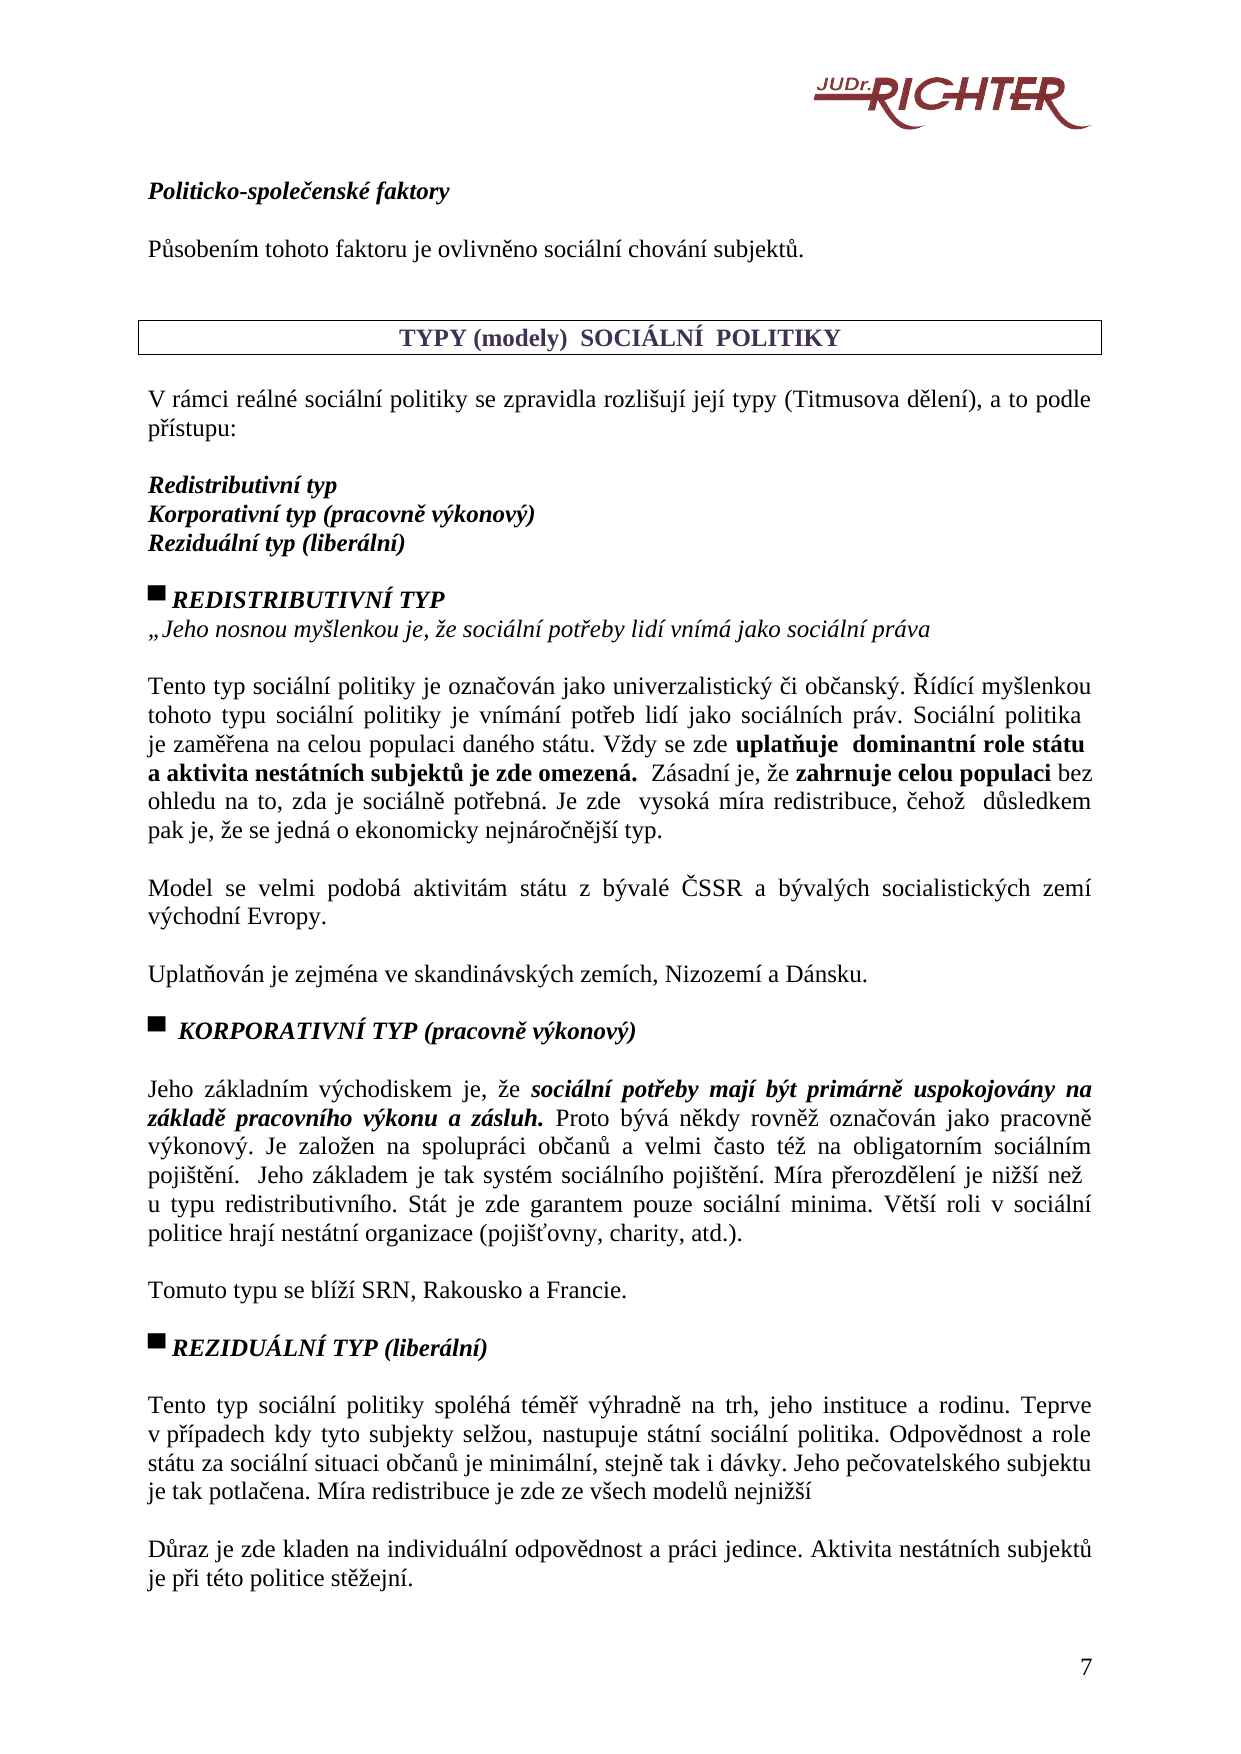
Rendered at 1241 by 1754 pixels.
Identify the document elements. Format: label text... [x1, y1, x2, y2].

text ▀ REZIDUÁLNÍ TYP (liberální) [148, 1333, 1093, 1361]
text Působením tohoto faktoru je ovlivněno sociální chování subjektů. [148, 234, 1093, 263]
text Redistributivní typ [148, 470, 1093, 499]
text Korporativní typ (pracovně výkonový) [148, 499, 1093, 528]
text „Jeho nosnou myšlenkou je, že sociální potřeby lidí vnímá jako sociální práva [148, 614, 1093, 643]
text Důraz je zde kladen na individuální odpovědnost a práci jedince. Aktivita nestátních subjektů je při této politice stěžejní. [148, 1534, 1093, 1591]
text Tomuto typu se blíží SRN, Rakousko a Francie. [148, 1275, 1093, 1304]
text V rámci reálné sociální politiky se zpravidla rozlišují její typy (Titmusova dělení), a to podle přístupu: [148, 384, 1093, 441]
text ▀ REDISTRIBUTIVNÍ TYP [148, 585, 1093, 614]
text Jeho základním východiskem je, že sociální potřeby mají být primárně uspokojovány na základě pracovního výkonu a zásluh. Proto bývá někdy rovněž označován jako pracovně výkonový. Je založen na spolupráci občanů a velmi často též na obligatorním sociálním pojištění. Jeho základem je tak systém sociálního pojištění. Míra přerozdělení je nižší než u typu redistributivního. Stát je zde garantem pouze sociální minima. Větší roli v sociální politice hrají nestátní organizace (pojišťovny, charity, atd.). [148, 1074, 1093, 1246]
picture [813, 73, 1093, 130]
text Model se velmi podobá aktivitám státu z bývalé ČSSR a bývalých socialistických zemí východní Evropy. [148, 873, 1093, 930]
text Tento typ sociální politiky je označován jako univerzalistický či občanský. Řídící myšlenkou tohoto typu sociální politiky je vnímání potřeb lidí jako sociálních práv. Sociální politika je zaměřena na celou populaci daného státu. Vždy se zde uplatňuje dominantní role státu a aktivita nestátních subjektů je zde omezená. Zásadní je, že zahrnuje celou populaci bez ohledu na to, zda je sociálně potřebná. Je zde vysoká míra redistribuce, čehož důsledkem pak je, že se jedná o ekonomicky nejnáročnější typ. [148, 671, 1093, 844]
text ▀ KORPORATIVNÍ TYP (pracovně výkonový) [148, 1016, 1093, 1045]
text Uplatňován je zejména ve skandinávských zemích, Nizozemí a Dánsku. [148, 959, 1093, 988]
text Tento typ sociální politiky spoléhá téměř výhradně na trh, jeho instituce a rodinu. Teprve v případech kdy tyto subjekty selžou, nastupuje státní sociální politika. Odpovědnost a role státu za sociální situaci občanů je minimální, stejně tak i dávky. Jeho pečovatelského subjektu je tak potlačena. Míra redistribuce je zde ze všech modelů nejnižší [148, 1390, 1093, 1505]
text TYPY (modely) SOCIÁLNÍ POLITIKY [139, 321, 1101, 354]
text Reziduální typ (liberální) [148, 528, 1093, 556]
text Politicko-společenské faktory [148, 176, 1093, 205]
